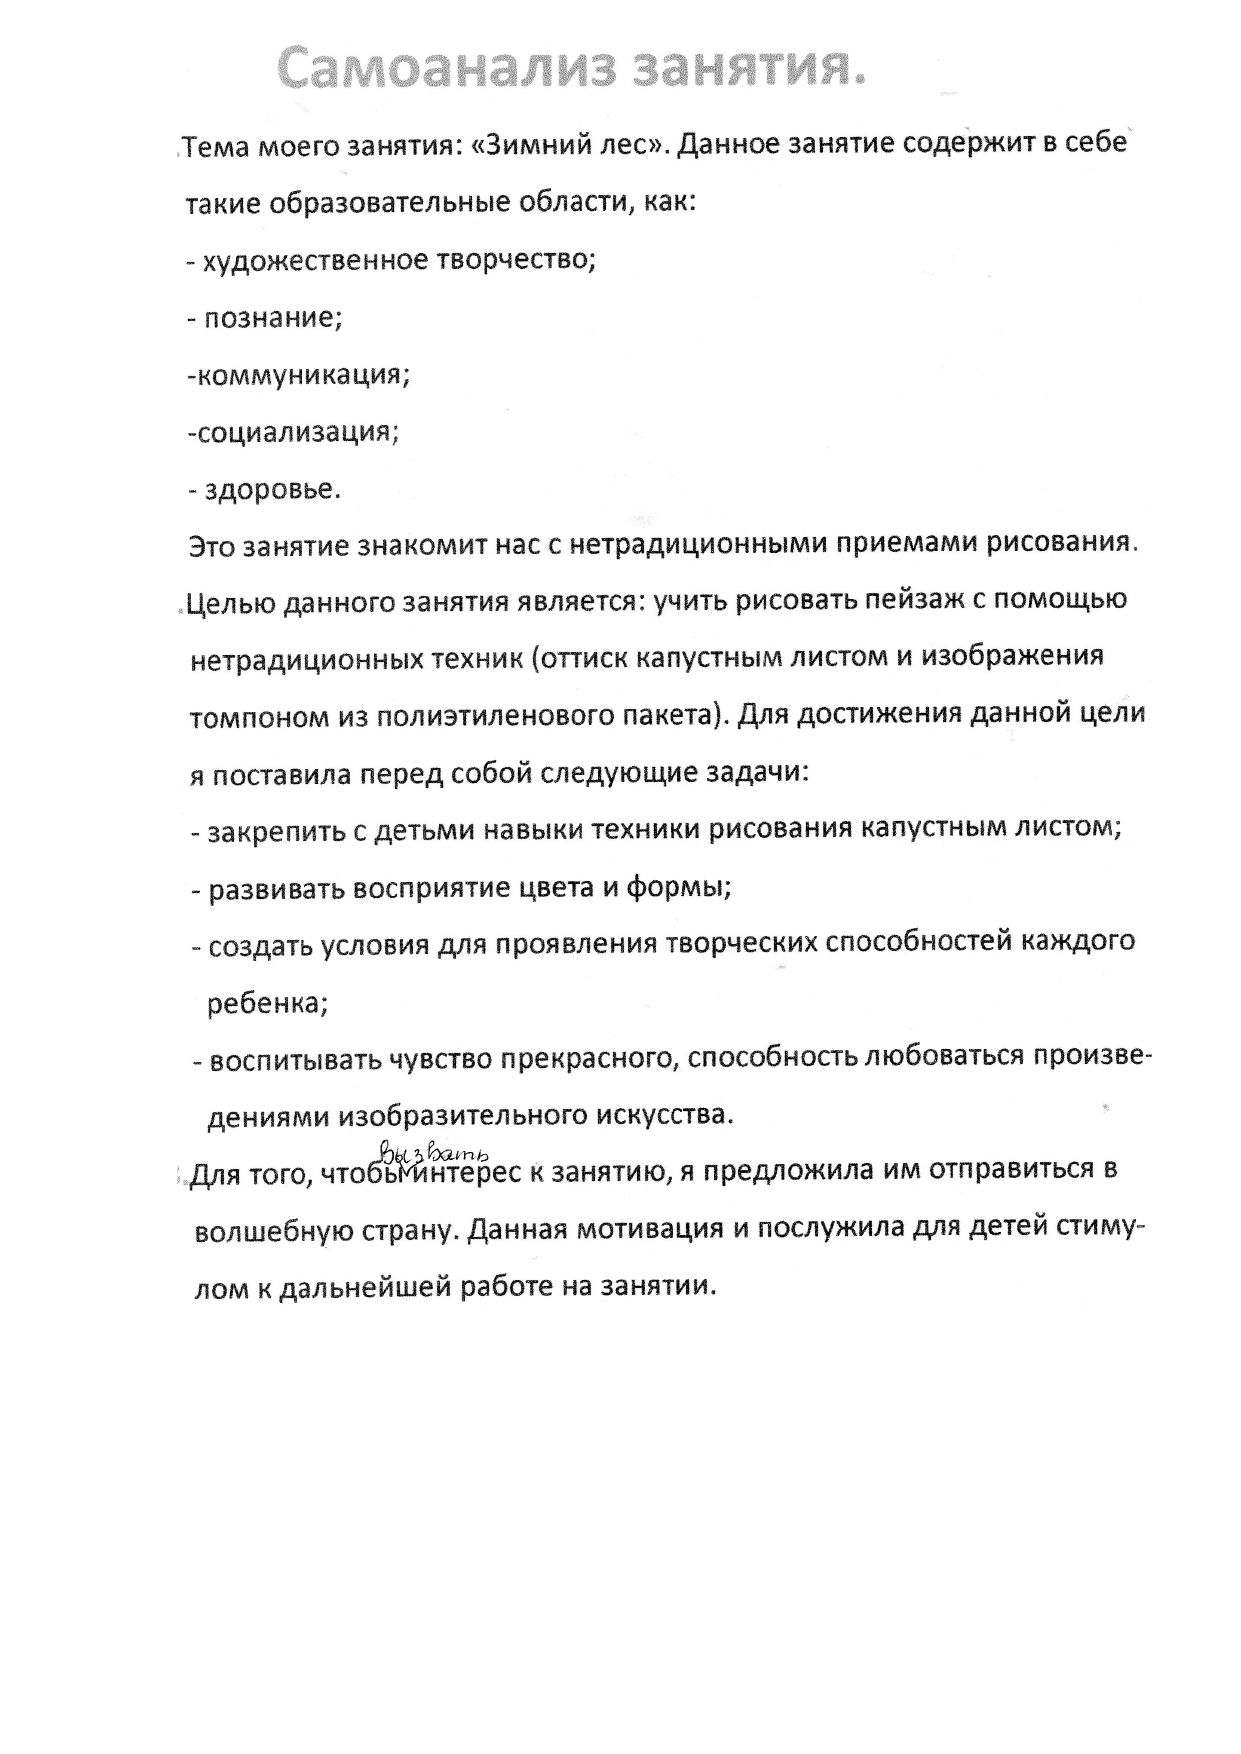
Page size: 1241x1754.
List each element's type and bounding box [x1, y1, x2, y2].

picture [177, 44, 1152, 1308]
